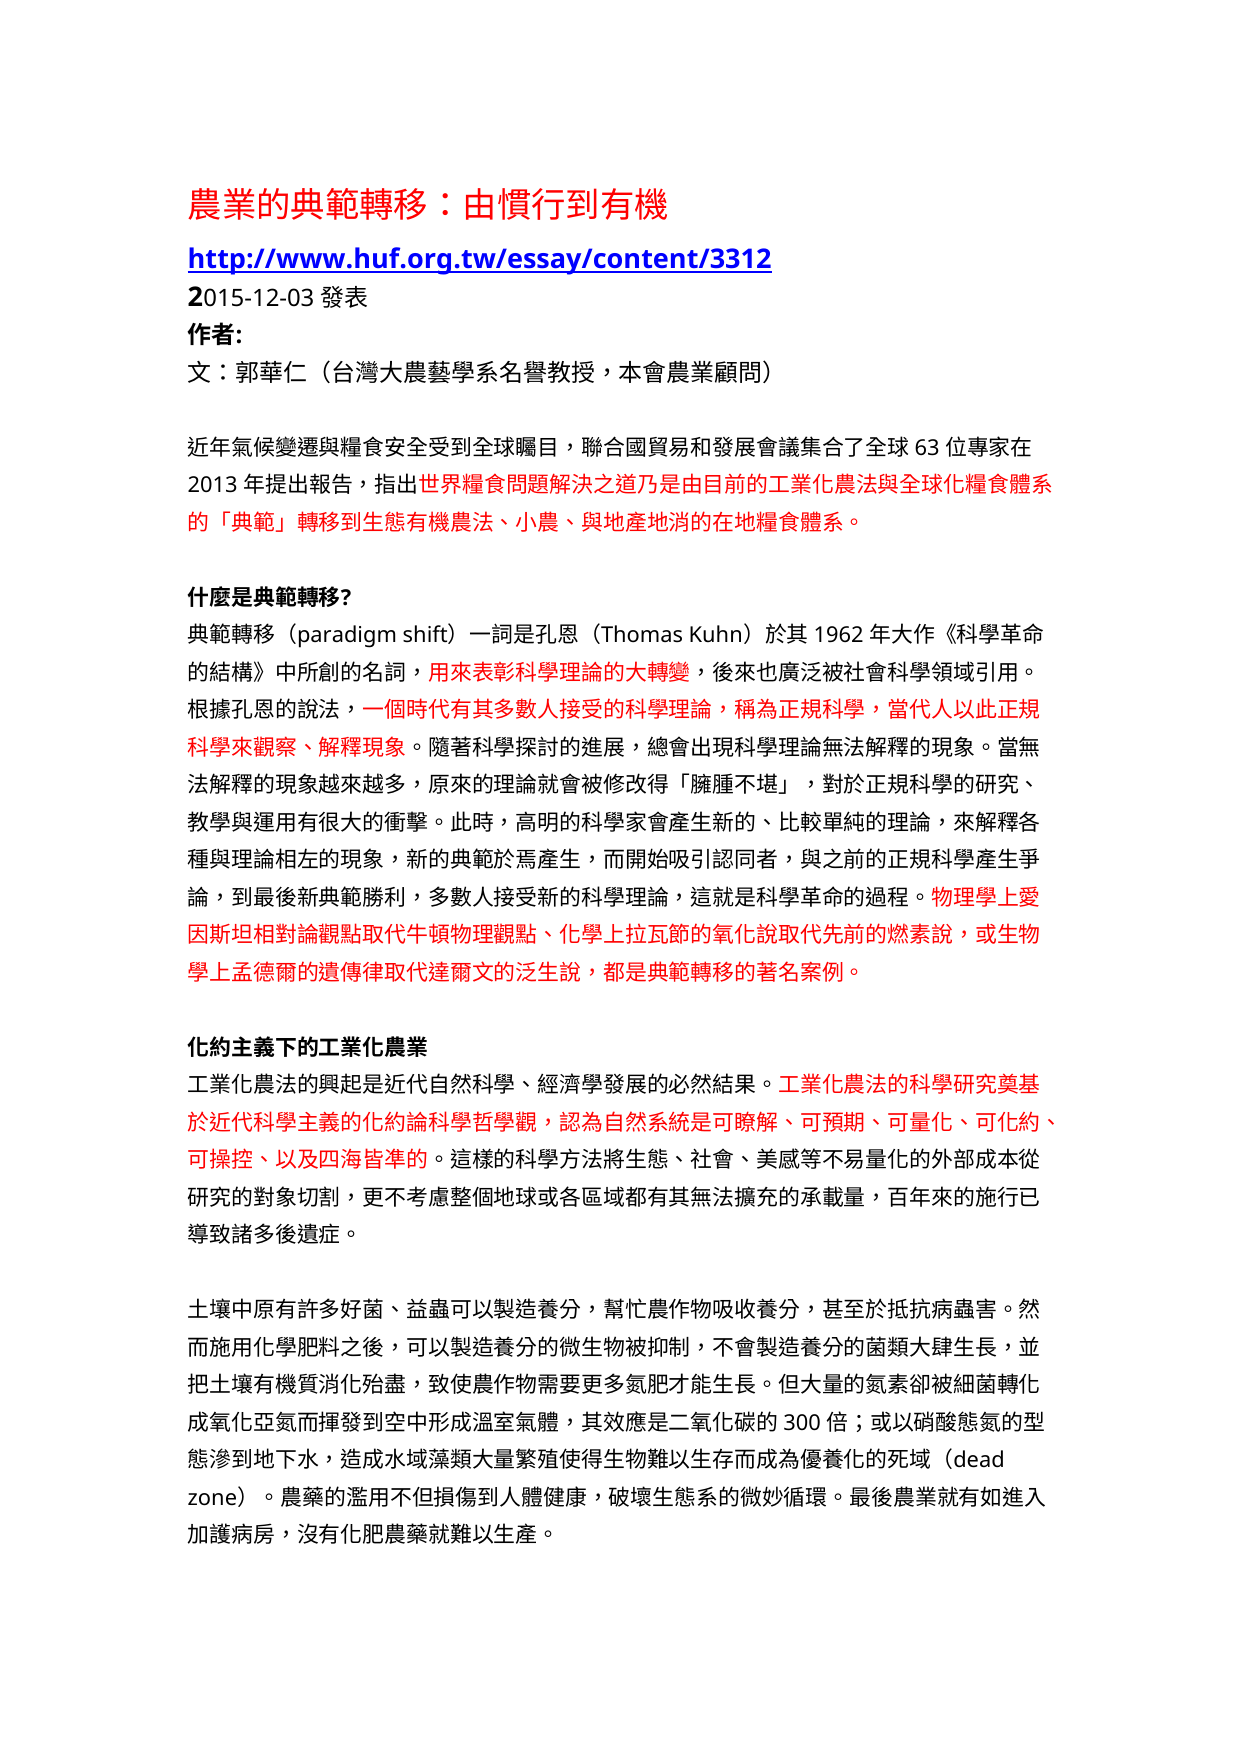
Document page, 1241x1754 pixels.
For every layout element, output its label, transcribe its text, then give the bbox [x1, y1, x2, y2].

text 作者: [187, 314, 1053, 352]
text 2015-12-03 發表 [187, 277, 1053, 314]
text 文：郭華仁（台灣大農藝學系名譽教授，本會農業顧問） [187, 352, 1053, 389]
text 近年氣候變遷與糧食安全受到全球矚目，聯合國貿易和發展會議集合了全球 63 位專家在 2013 年提出報告，指出世界糧食問題解決之道乃是由目前的工業化農法與全球化糧食體系的「典範」轉移到生態有機農法、小農、與地產地消的在地糧食體系。 [187, 427, 1053, 539]
text 農業的典範轉移：由慣行到有機 [187, 164, 1053, 239]
text 什麼是典範轉移? [187, 577, 1053, 614]
text 土壤中原有許多好菌、益蟲可以製造養分，幫忙農作物吸收養分，甚至於抵抗病蟲害。然而施用化學肥料之後，可以製造養分的微生物被抑制，不會製造養分的菌類大肆生長，並把土壤有機質消化殆盡，致使農作物需要更多氮肥才能生長。但大量的氮素卻被細菌轉化成氧化亞氮而揮發到空中形成溫室氣體，其效應是二氧化碳的 300 倍；或以硝酸態氮的型態滲到地下水，造成水域藻類大量繁殖使得生物難以生存而成為優養化的死域（dead zone）。農藥的濫用不但損傷到人體健康，破壞生態系的微妙循環。最後農業就有如進入加護病房，沒有化肥農藥就難以生產。 [187, 1289, 1053, 1552]
text 典範轉移（paradigm shift）一詞是孔恩（Thomas Kuhn）於其 1962 年大作《科學革命的結構》中所創的名詞，用來表彰科學理論的大轉變，後來也廣泛被社會科學領域引用。根據孔恩的說法，一個時代有其多數人接受的科學理論，稱為正規科學，當代人以此正規科學來觀察、解釋現象。隨著科學探討的進展，總會出現科學理論無法解釋的現象。當無法解釋的現象越來越多，原來的理論就會被修改得「臃腫不堪」，對於正規科學的研究、教學與運用有很大的衝擊。此時，高明的科學家會產生新的、比較單純的理論，來解釋各種與理論相左的現象，新的典範於焉產生，而開始吸引認同者，與之前的正規科學產生爭論，到最後新典範勝利，多數人接受新的科學理論，這就是科學革命的過程。物理學上愛因斯坦相對論觀點取代牛頓物理觀點、化學上拉瓦節的氧化說取代先前的燃素說，或生物學上孟德爾的遺傳律取代達爾文的泛生說，都是典範轉移的著名案例。 [187, 614, 1053, 989]
text 工業化農法的興起是近代自然科學、經濟學發展的必然結果。工業化農法的科學研究奠基於近代科學主義的化約論科學哲學觀，認為自然系統是可瞭解、可預期、可量化、可化約、可操控、以及四海皆凖的。這樣的科學方法將生態、社會、美感等不易量化的外部成本從研究的對象切割，更不考慮整個地球或各區域都有其無法擴充的承載量，百年來的施行已導致諸多後遺症。 [187, 1064, 1053, 1252]
text 化約主義下的工業化農業 [187, 1027, 1053, 1064]
text http://www.huf.org.tw/essay/content/3312 [187, 239, 1053, 277]
